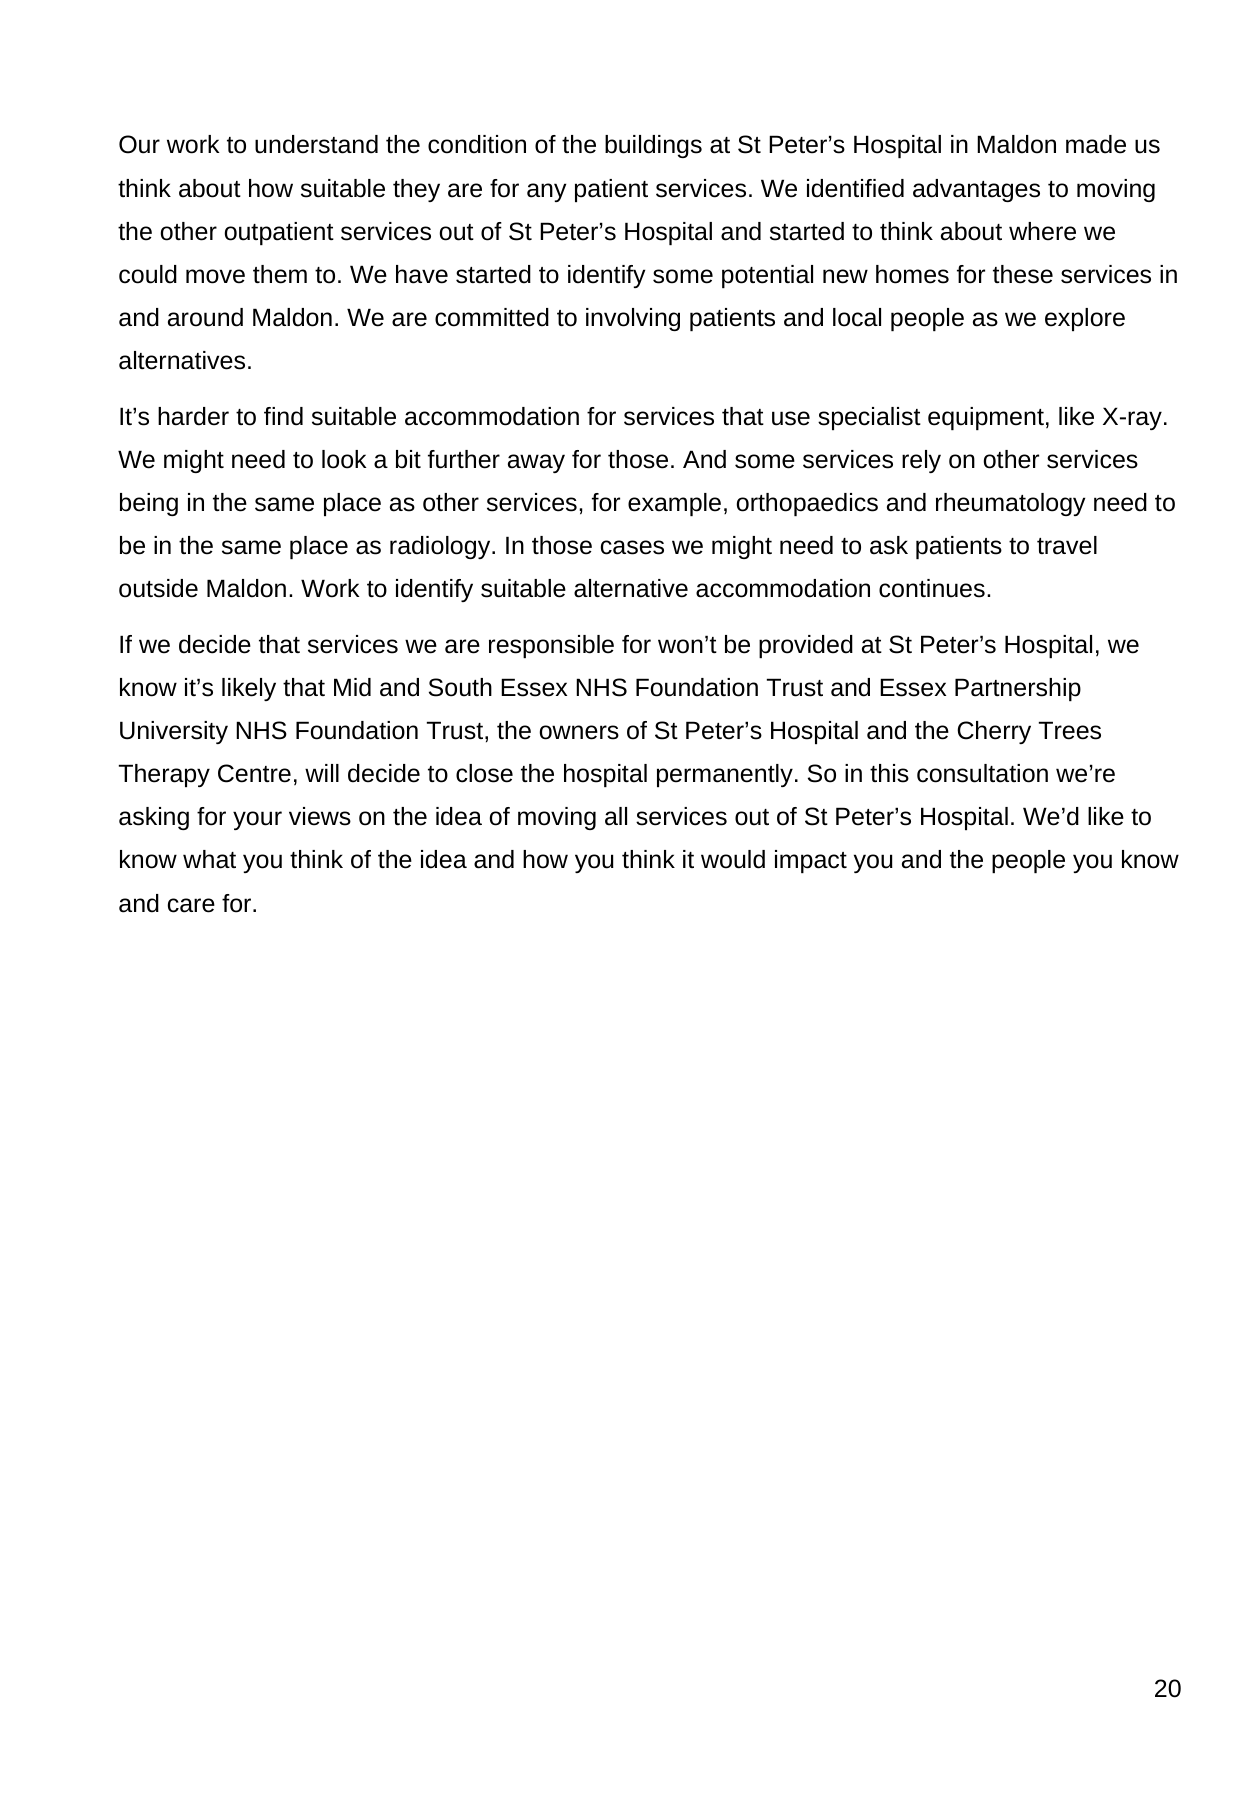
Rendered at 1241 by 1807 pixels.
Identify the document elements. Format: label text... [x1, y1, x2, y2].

text Our work to understand the condition of the buildings at St Peter’s Hospital in Maldon made us think about how suitable they are for any patient services. We identified advantages to moving the other outpatient services out of St Peter’s Hospital and started to think about where we could move them to. We have started to identify some potential new homes for these services in and around Maldon. We are committed to involving patients and local people as we explore alternatives. [118, 131, 1181, 375]
text If we decide that services we are responsible for won’t be provided at St Peter’s Hospital, we know it’s likely that Mid and South Essex NHS Foundation Trust and Essex Partnership University NHS Foundation Trust, the owners of St Peter’s Hospital and the Cherry Trees Therapy Centre, will decide to close the hospital permanently. So in this consultation we’re asking for your views on the idea of moving all services out of St Peter’s Hospital. We’d like to know what you think of the idea and how you think it would impact you and the people you know and care for. [118, 630, 1181, 917]
text It’s harder to find suitable accommodation for services that use specialist equipment, like X-ray. We might need to look a bit further away for those. And some services rely on other services being in the same place as other services, for example, orthopaedics and rheumatology need to be in the same place as radiology. In those cases we might need to ask patients to travel outside Maldon. Work to identify suitable alternative accommodation continues. [118, 402, 1181, 603]
